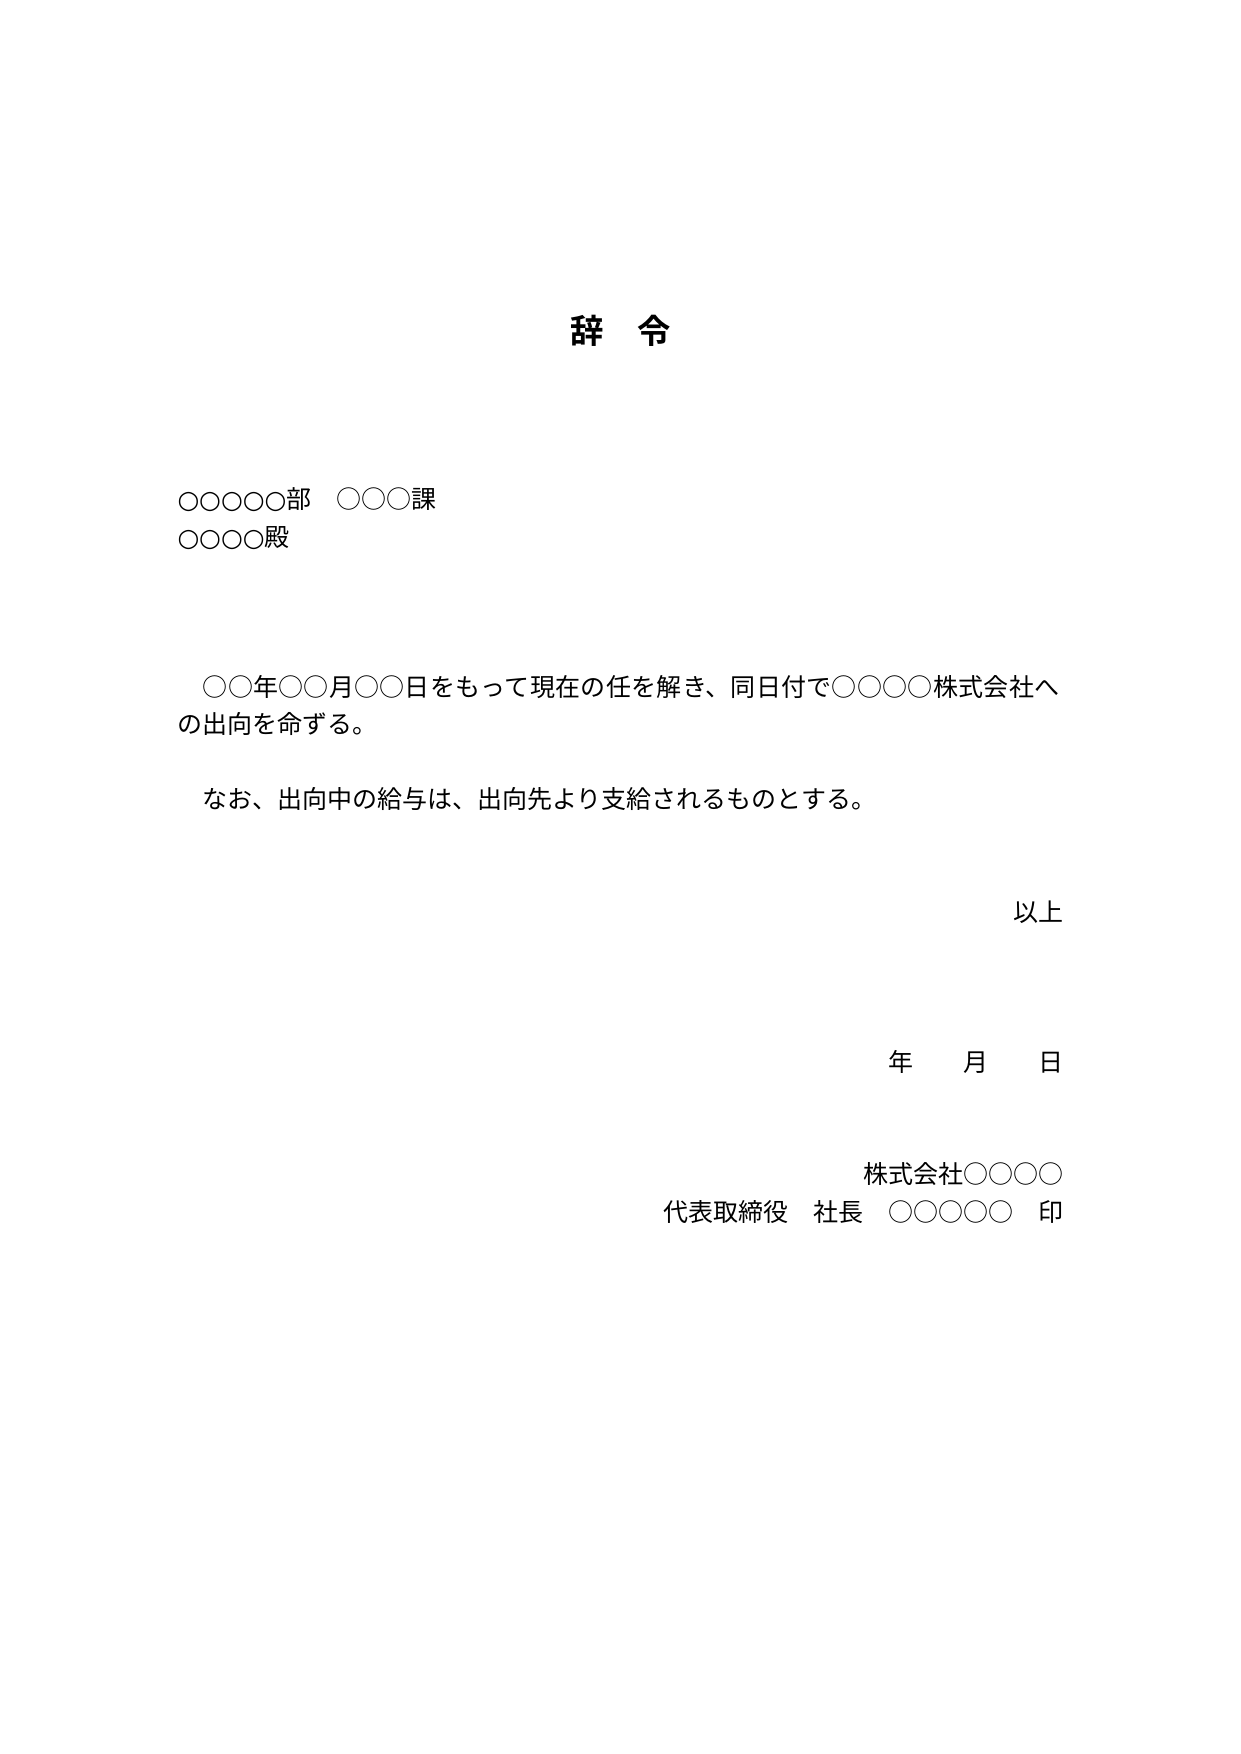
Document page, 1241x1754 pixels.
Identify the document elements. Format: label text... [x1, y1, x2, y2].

text 年 月 日 [177, 1042, 1063, 1079]
text ○○○○○部 ○○○課 [177, 479, 1063, 517]
text ○○年○○月○○日をもって現在の任を解き、同日付で○○○○株式会社への出向を命ずる。 [177, 667, 1063, 742]
text 株式会社○○○○ [177, 1154, 1063, 1192]
text なお、出向中の給与は、出向先より支給されるものとする。 [177, 779, 1063, 817]
text ○○○○殿 [177, 517, 1063, 554]
text 辞 令 [177, 292, 1063, 367]
text 以上 [177, 892, 1063, 929]
text 代表取締役 社長 ○○○○○ 印 [177, 1192, 1063, 1229]
